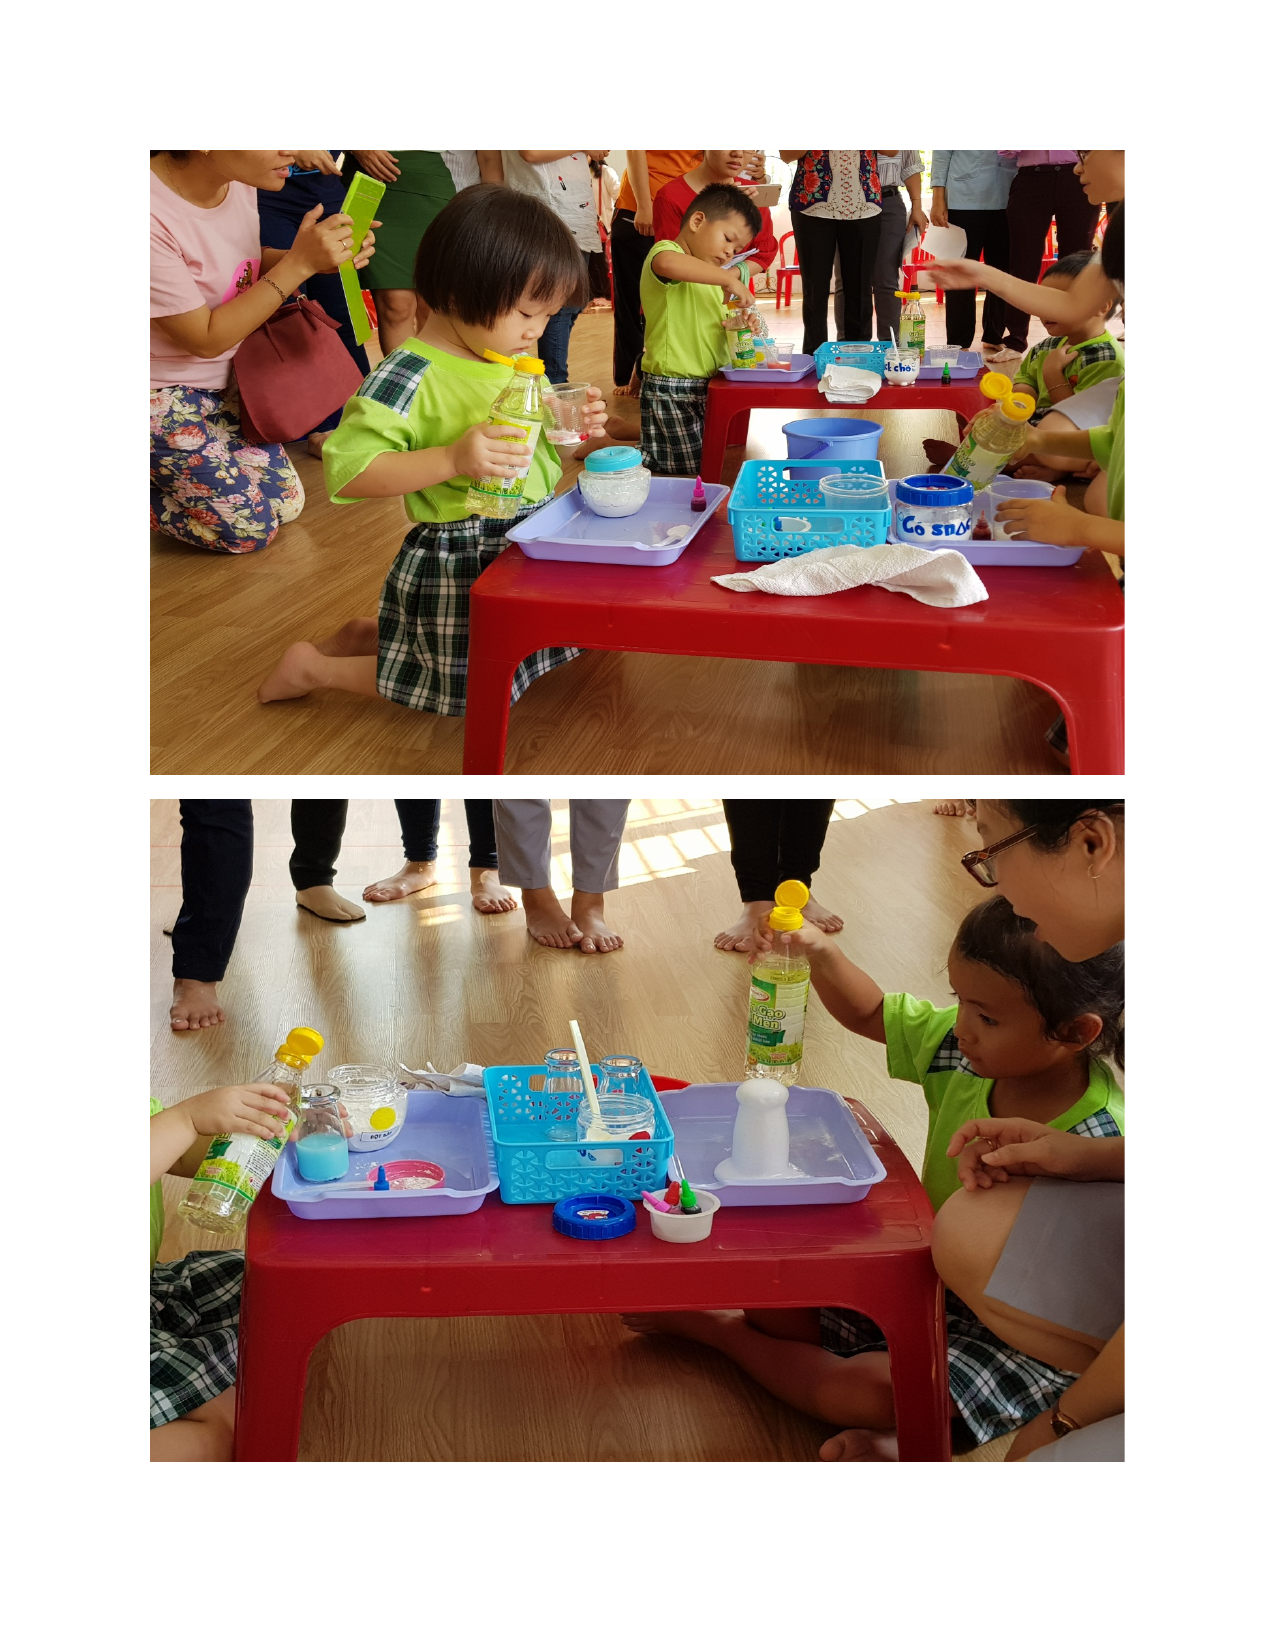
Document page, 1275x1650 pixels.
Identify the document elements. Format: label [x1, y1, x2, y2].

picture [150, 799, 1125, 1462]
picture [150, 150, 1125, 775]
